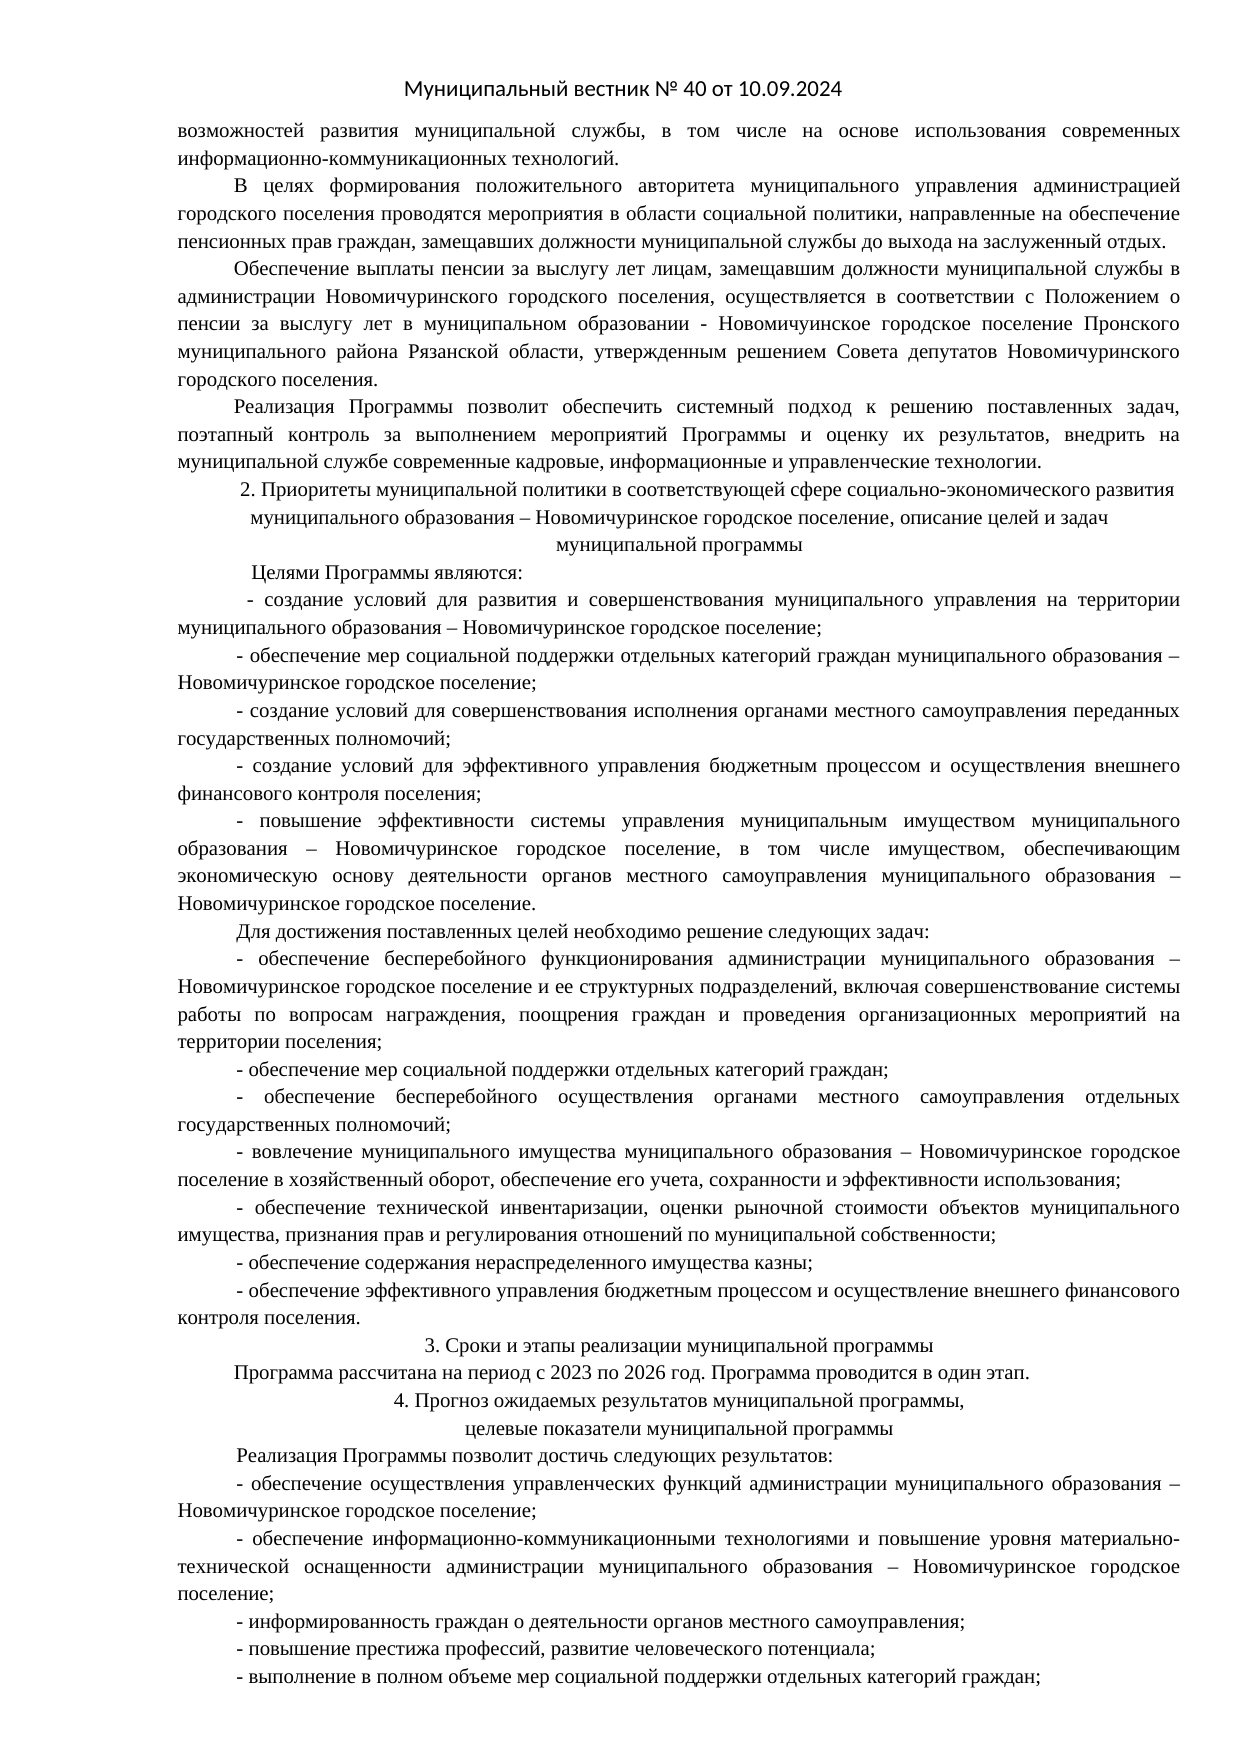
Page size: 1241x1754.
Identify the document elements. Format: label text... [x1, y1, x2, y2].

text - создание условий для развития и совершенствования муниципального управления на территории муниципального образования – Новомичуринское городское поселение; [177, 587, 1181, 639]
text - обеспечение эффективного управления бюджетным процессом и осуществление внешнего финансового контроля поселения. [177, 1277, 1181, 1329]
text Целями Программы являются: [177, 560, 1181, 584]
text - обеспечение бесперебойного осуществления органами местного самоуправления отдельных государственных полномочий; [177, 1084, 1181, 1136]
text - обеспечение мер социальной поддержки отдельных категорий граждан; [177, 1057, 1181, 1081]
text Реализация Программы позволит достичь следующих результатов: [177, 1443, 1181, 1467]
text Обеспечение выплаты пенсии за выслугу лет лицам, замещавшим должности муниципальной службы в администрации Новомичуринского городского поселения, осуществляется в соответствии с Положением о пенсии за выслугу лет в муниципальном образовании - Новомичуинское городское поселение Пронского муниципального района Рязанской области, утвержденным решением Совета депутатов Новомичуринского городского поселения. [177, 256, 1181, 391]
text - повышение престижа профессий, развитие человеческого потенциала; [177, 1636, 1181, 1660]
text - обеспечение бесперебойного функционирования администрации муниципального образования – Новомичуринское городское поселение и ее структурных подразделений, включая совершенствование системы работы по вопросам награждения, поощрения граждан и проведения организационных мероприятий на территории поселения; [177, 946, 1181, 1053]
text - выполнение в полном объеме мер социальной поддержки отдельных категорий граждан; [177, 1664, 1181, 1688]
text - создание условий для совершенствования исполнения органами местного самоуправления переданных государственных полномочий; [177, 698, 1181, 749]
text 3. Сроки и этапы реализации муниципальной программы [177, 1333, 1181, 1357]
text - обеспечение мер социальной поддержки отдельных категорий граждан муниципального образования – Новомичуринское городское поселение; [177, 643, 1181, 694]
text целевые показатели муниципальной программы [177, 1416, 1181, 1439]
text В целях формирования положительного авторитета муниципального управления администрацией городского поселения проводятся мероприятия в области социальной политики, направленные на обеспечение пенсионных прав граждан, замещавших должности муниципальной службы до выхода на заслуженный отдых. [177, 173, 1181, 253]
text - обеспечение информационно-коммуникационными технологиями и повышение уровня материально-технической оснащенности администрации муниципального образования – Новомичуринское городское поселение; [177, 1526, 1181, 1605]
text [177, 118, 1181, 170]
text 4. Прогноз ожидаемых результатов муниципальной программы, [177, 1388, 1181, 1412]
text Для достижения поставленных целей необходимо решение следующих задач: [177, 919, 1181, 943]
text - создание условий для эффективного управления бюджетным процессом и осуществления внешнего финансового контроля поселения; [177, 753, 1181, 805]
text - обеспечение содержания нераспределенного имущества казны; [177, 1250, 1181, 1274]
text Программа рассчитана на период с 2023 по 2026 год. Программа проводится в один этап. [177, 1360, 1181, 1384]
text Реализация Программы позволит обеспечить системный подход к решению поставленных задач, поэтапный контроль за выполнением мероприятий Программы и оценку их результатов, внедрить на муниципальной службе современные кадровые, информационные и управленческие технологии. [177, 394, 1181, 473]
text - повышение эффективности системы управления муниципальным имуществом муниципального образования – Новомичуринское городское поселение, в том числе имуществом, обеспечивающим экономическую основу деятельности органов местного самоуправления муниципального образования – Новомичуринское городское поселение. [177, 808, 1181, 915]
text - информированность граждан о деятельности органов местного самоуправления; [177, 1609, 1181, 1633]
text - обеспечение технической инвентаризации, оценки рыночной стоимости объектов муниципального имущества, признания прав и регулирования отношений по муниципальной собственности; [177, 1195, 1181, 1246]
text - обеспечение осуществления управленческих функций администрации муниципального образования – Новомичуринское городское поселение; [177, 1471, 1181, 1522]
text - вовлечение муниципального имущества муниципального образования – Новомичуринское городское поселение в хозяйственный оборот, обеспечение его учета, сохранности и эффективности использования; [177, 1139, 1181, 1191]
text 2. Приоритеты муниципальной политики в соответствующей сфере социально-экономического развития муниципального образования – Новомичуринское городское поселение, описание целей и задач муниципальной программы [177, 477, 1181, 556]
